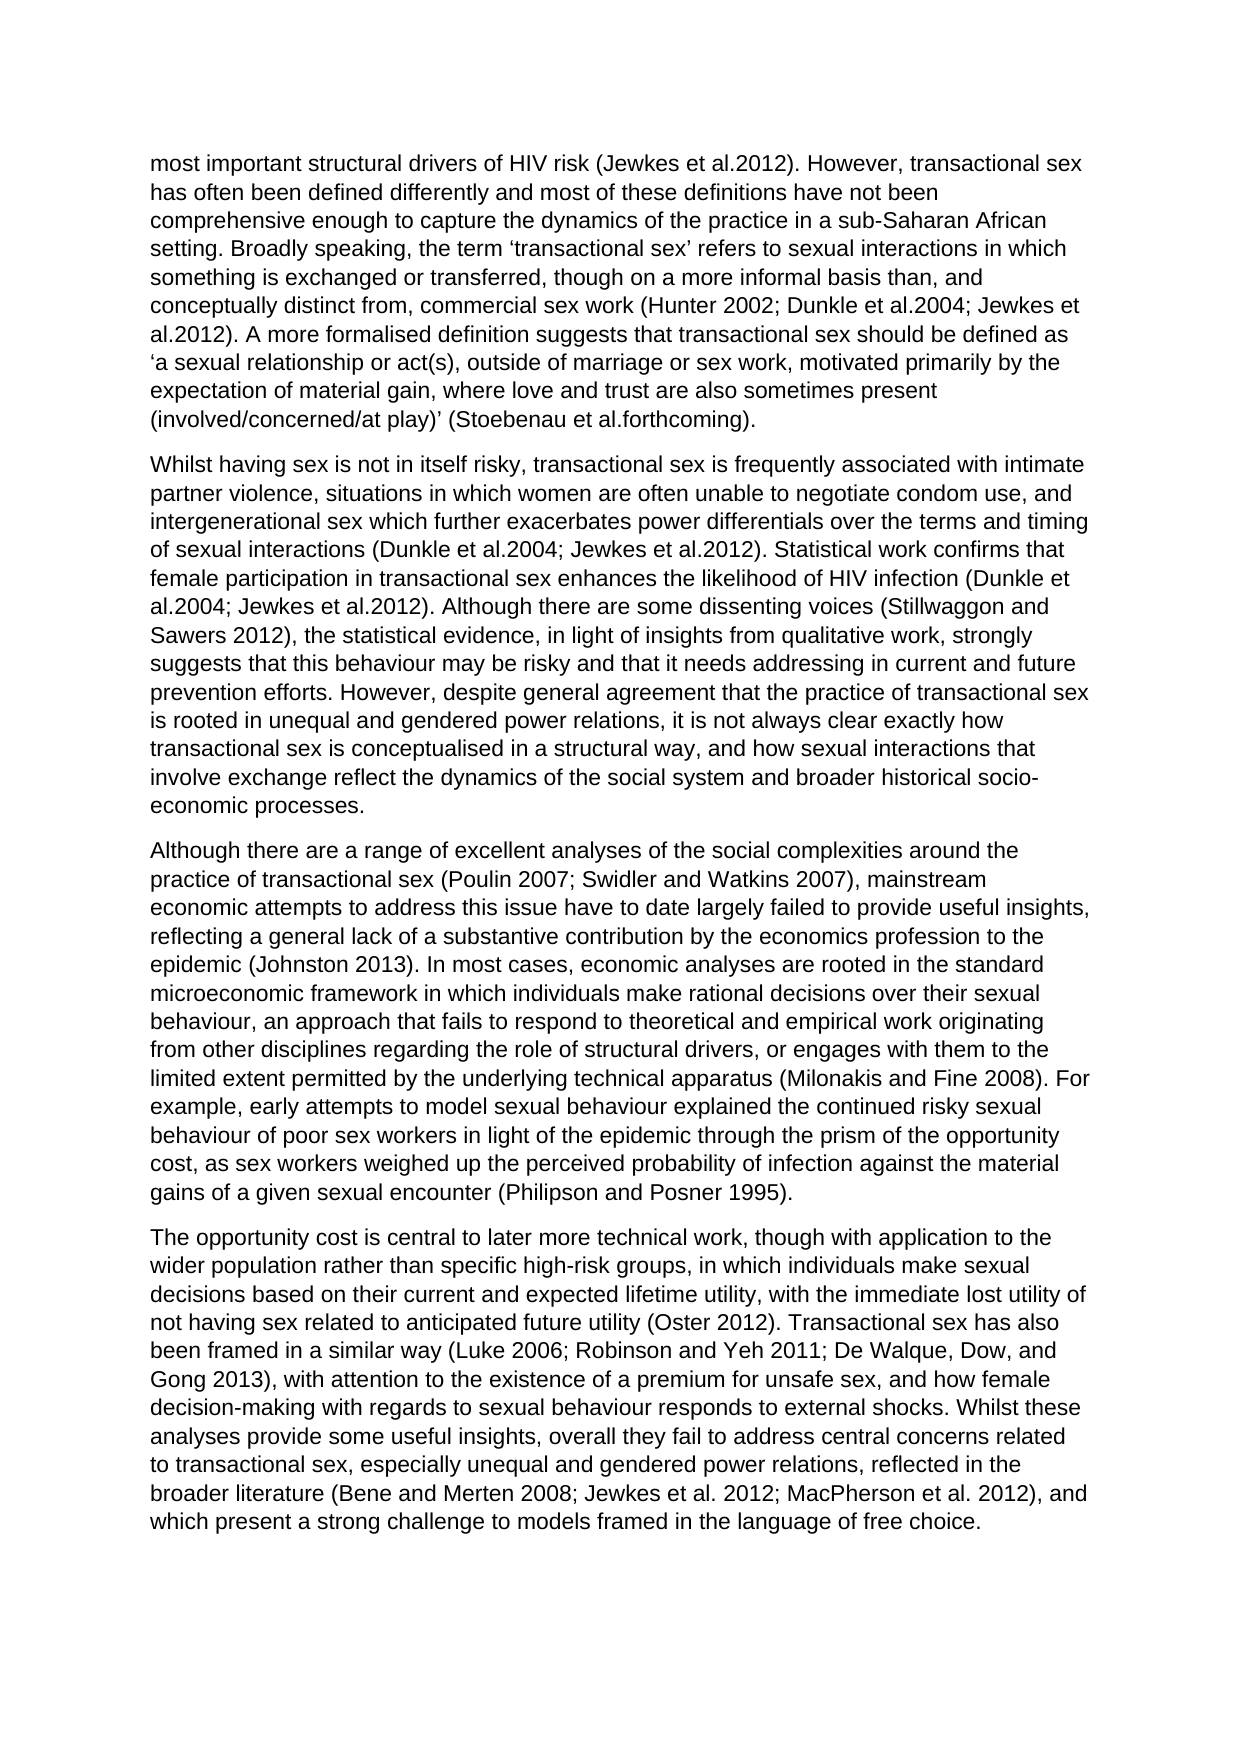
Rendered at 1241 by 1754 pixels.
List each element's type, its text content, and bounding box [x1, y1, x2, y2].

text Although there are a range of excellent analyses of the social complexities around the practice of transactional sex (Poulin 2007; Swidler and Watkins 2007), mainstream economic attempts to address this issue have to date largely failed to provide useful insights, reflecting a general lack of a substantive contribution by the economics profession to the epidemic (Johnston 2013). In most cases, economic analyses are rooted in the standard microeconomic framework in which individuals make rational decisions over their sexual behaviour, an approach that fails to respond to theoretical and empirical work originating from other disciplines regarding the role of structural drivers, or engages with them to the limited extent permitted by the underlying technical apparatus (Milonakis and Fine 2008). For example, early attempts to model sexual behaviour explained the continued risky sexual behaviour of poor sex workers in light of the epidemic through the prism of the opportunity cost, as sex workers weighed up the perceived probability of infection against the material gains of a given sexual encounter (Philipson and Posner 1995). [150, 837, 1090, 1205]
text The opportunity cost is central to later more technical work, though with application to the wider population rather than specific high-risk groups, in which individuals make sexual decisions based on their current and expected lifetime utility, with the immediate lost utility of not having sex related to anticipated future utility (Oster 2012). Transactional sex has also been framed in a similar way (Luke 2006; Robinson and Yeh 2011; De Walque, Dow, and Gong 2013), with attention to the existence of a premium for unsafe sex, and how female decision-making with regards to sexual behaviour responds to external shocks. Whilst these analyses provide some useful insights, overall they fail to address central concerns related to transactional sex, especially unequal and gendered power relations, reflected in the broader literature (Bene and Merten 2008; Jewkes et al. 2012; MacPherson et al. 2012), and which present a strong challenge to models framed in the language of free choice. [150, 1224, 1090, 1534]
text Whilst having sex is not in itself risky, transactional sex is frequently associated with intimate partner violence, situations in which women are often unable to negotiate condom use, and intergenerational sex which further exacerbates power differentials over the terms and timing of sexual interactions (Dunkle et al.2004; Jewkes et al.2012). Statistical work confirms that female participation in transactional sex enhances the likelihood of HIV infection (Dunkle et al.2004; Jewkes et al.2012). Although there are some dissenting voices (Stillwaggon and Sawers 2012), the statistical evidence, in light of insights from qualitative work, strongly suggests that this behaviour may be risky and that it needs addressing in current and future prevention efforts. However, despite general agreement that the practice of transactional sex is rooted in unequal and gendered power relations, it is not always clear exactly how transactional sex is conceptualised in a structural way, and how sexual interactions that involve exchange reflect the dynamics of the social system and broader historical socio-economic processes. [150, 451, 1090, 819]
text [150, 150, 1090, 432]
